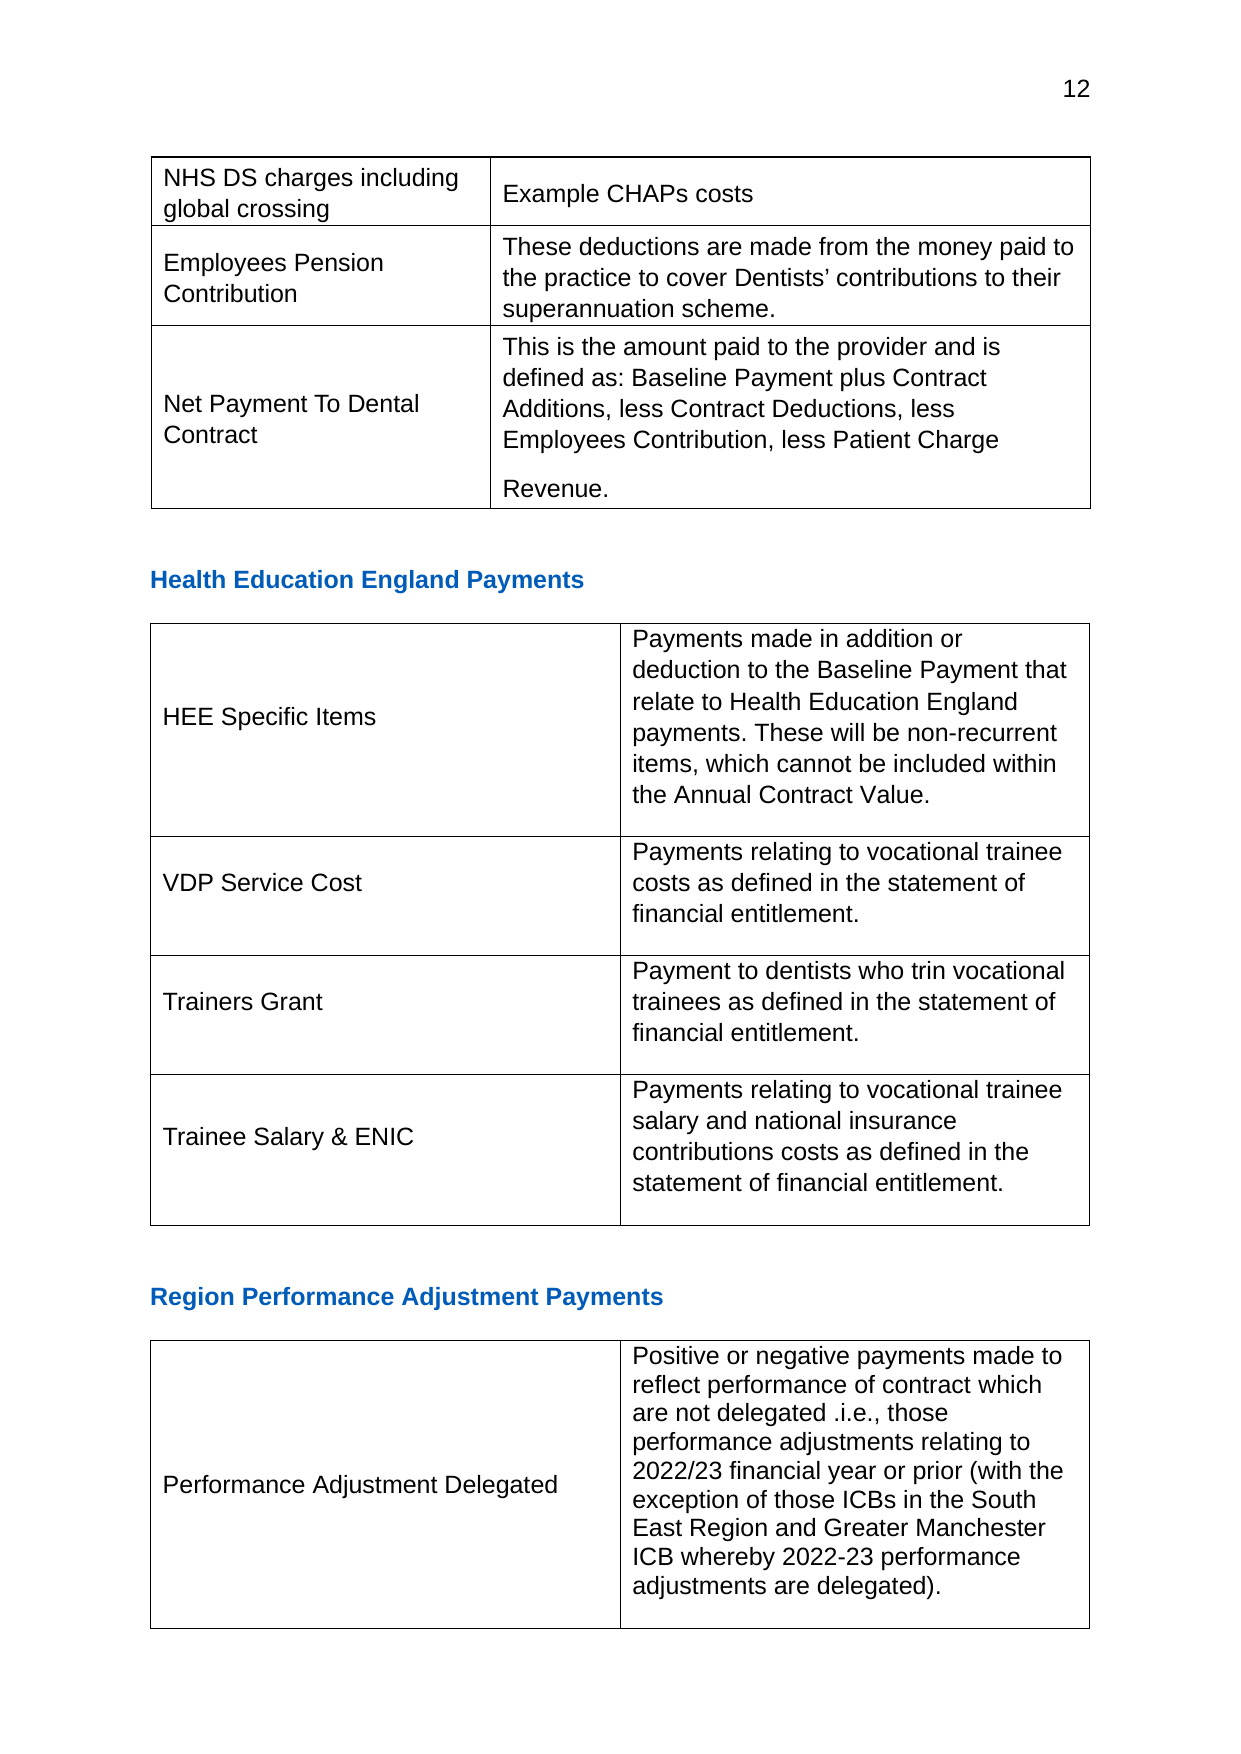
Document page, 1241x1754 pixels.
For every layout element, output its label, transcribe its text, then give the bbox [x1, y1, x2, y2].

table_cell This is the amount paid to the provider and is defined as: Baseline Payment plus Contract Additions, less Contract Deductions, less Employees Contribution, less Patient Charge Revenue. [491, 326, 1090, 508]
table_cell VDP Service Cost [151, 837, 620, 955]
table_cell Net Payment To Dental Contract [152, 326, 490, 508]
subtitle Region Performance Adjustment Payments [150, 1282, 1090, 1311]
table_cell Payment to dentists who trin vocational trainees as defined in the statement of financial entitlement. [621, 956, 1089, 1074]
table_header Performance Adjustment Delegated [151, 1341, 620, 1628]
table_cell Payments relating to vocational trainee costs as defined in the statement of financial entitlement. [621, 837, 1089, 955]
table_cell Trainers Grant [151, 956, 620, 1074]
table_header HEE Specific Items [151, 624, 620, 836]
table_cell Employees Pension Contribution [152, 226, 490, 325]
subtitle Health Education England Payments [150, 565, 1090, 594]
table_cell NHS DS charges including global crossing [152, 158, 490, 225]
table_cell Trainee Salary & ENIC [151, 1075, 620, 1224]
table_cell Example CHAPs costs [491, 158, 1090, 225]
table_cell These deductions are made from the money paid to the practice to cover Dentists’ contributions to their superannuation scheme. [491, 226, 1090, 325]
table_header Payments made in addition or deduction to the Baseline Payment that relate to Health Education England payments. These will be non-recurrent items, which cannot be included within the Annual Contract Value. [621, 624, 1089, 836]
table_header Positive or negative payments made to reflect performance of contract which are not delegated .i.e., those performance adjustments relating to 2022/23 financial year or prior (with the exception of those ICBs in the South East Region and Greater Manchester ICB whereby 2022-23 performance adjustments are delegated). [621, 1341, 1089, 1628]
table_cell Payments relating to vocational trainee salary and national insurance contributions costs as defined in the statement of financial entitlement. [621, 1075, 1089, 1224]
